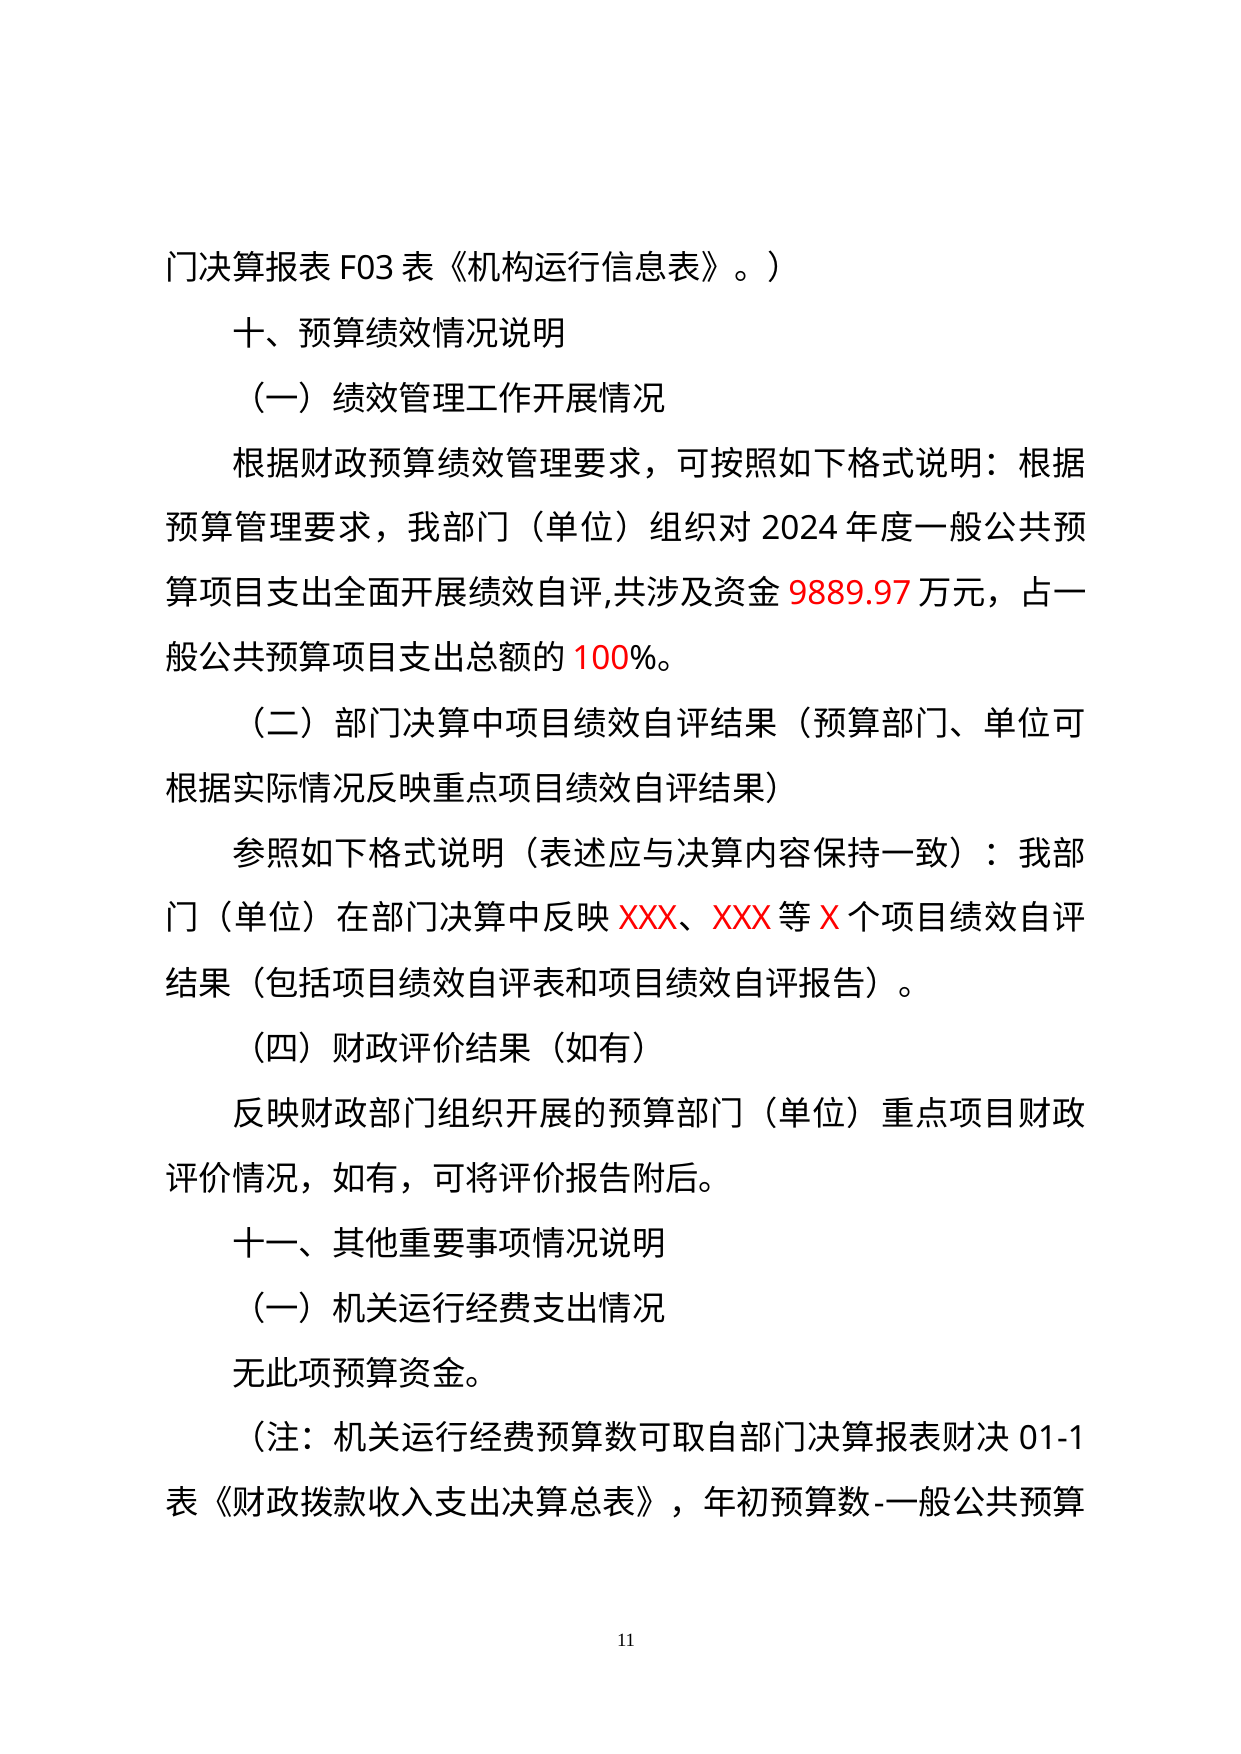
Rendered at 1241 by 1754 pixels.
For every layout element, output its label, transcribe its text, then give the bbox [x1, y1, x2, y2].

text 根据财政预算绩效管理要求，可按照如下格式说明：根据预算管理要求，我部门（单位）组织对2024年度一般公共预算项目支出全面开展绩效自评,共涉及资金9889.97万元，占一般公共预算项目支出总额的100%。 [165, 428, 1087, 688]
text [165, 233, 1087, 298]
text （四）财政评价结果（如有） [165, 1013, 1087, 1078]
text 反映财政部门组织开展的预算部门（单位）重点项目财政评价情况，如有，可将评价报告附后。 [165, 1078, 1087, 1208]
text （二）部门决算中项目绩效自评结果（预算部门、单位可根据实际情况反映重点项目绩效自评结果） [165, 688, 1087, 818]
text 十、预算绩效情况说明 [165, 298, 1087, 363]
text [165, 1403, 1087, 1533]
text （一）机关运行经费支出情况 [165, 1273, 1087, 1338]
text 无此项预算资金。 [165, 1338, 1087, 1403]
text （一）绩效管理工作开展情况 [165, 363, 1087, 428]
text 参照如下格式说明（表述应与决算内容保持一致）：我部门（单位）在部门决算中反映XXX、XXX等X个项目绩效自评结果（包括项目绩效自评表和项目绩效自评报告）。 [165, 818, 1087, 1013]
text 十一、其他重要事项情况说明 [165, 1208, 1087, 1273]
